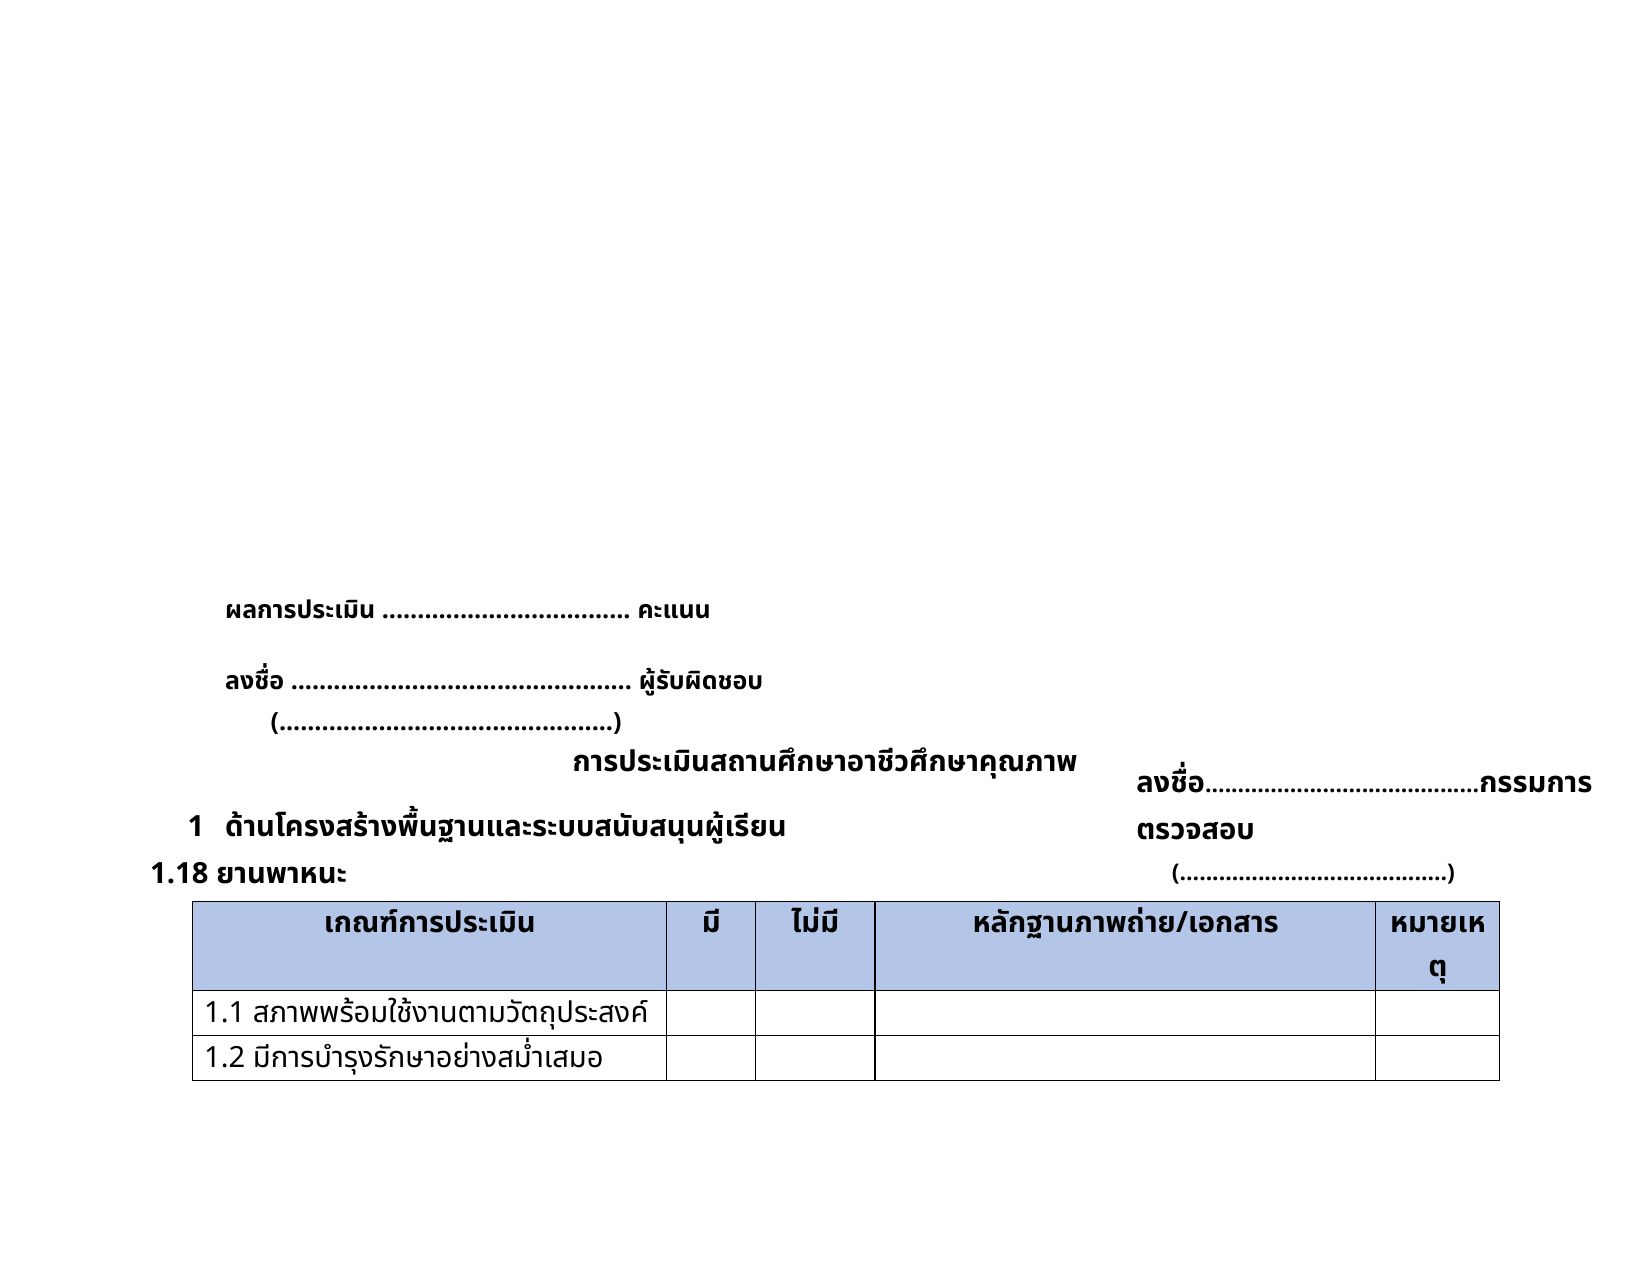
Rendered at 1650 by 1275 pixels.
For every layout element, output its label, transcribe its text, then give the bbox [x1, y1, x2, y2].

table_cell [667, 1036, 755, 1080]
table_cell 1.1 สภาพพร้อมใช้งานตามวัตถุประสงค์ [193, 991, 666, 1035]
table_cell [1376, 1036, 1499, 1080]
table_header ไม่มี [756, 902, 874, 990]
table_cell [876, 1036, 1375, 1080]
table_cell [667, 991, 755, 1035]
table_cell [1376, 991, 1499, 1035]
text ผลการประเมิน ................................... คะแนน [150, 591, 1500, 629]
table_cell [876, 991, 1375, 1035]
table_header มี [667, 902, 755, 990]
table_header หมายเหตุ [1376, 902, 1499, 990]
text (...............................................) [150, 704, 1500, 738]
table_header หลักฐานภาพถ่าย/เอกสาร [876, 902, 1375, 990]
table_cell [756, 1036, 874, 1080]
text 1.18 ยานพาหนะ [150, 853, 1500, 897]
table_cell 1.2 มีการบำรุงรักษาอย่างสม่ำเสมอ [193, 1036, 666, 1080]
text ลงชื่อ ................................................ ผู้รับผิดชอบ [150, 663, 1500, 701]
table_cell [756, 991, 874, 1035]
text การประเมินสถานศึกษาอาชีวศึกษาคุณภาพ [150, 741, 1500, 785]
list ด้านโครงสร้างพื้นฐานและระบบสนับสนุนผู้เรียน [187, 805, 1120, 849]
table_header เกณฑ์การประเมิน [193, 902, 666, 990]
